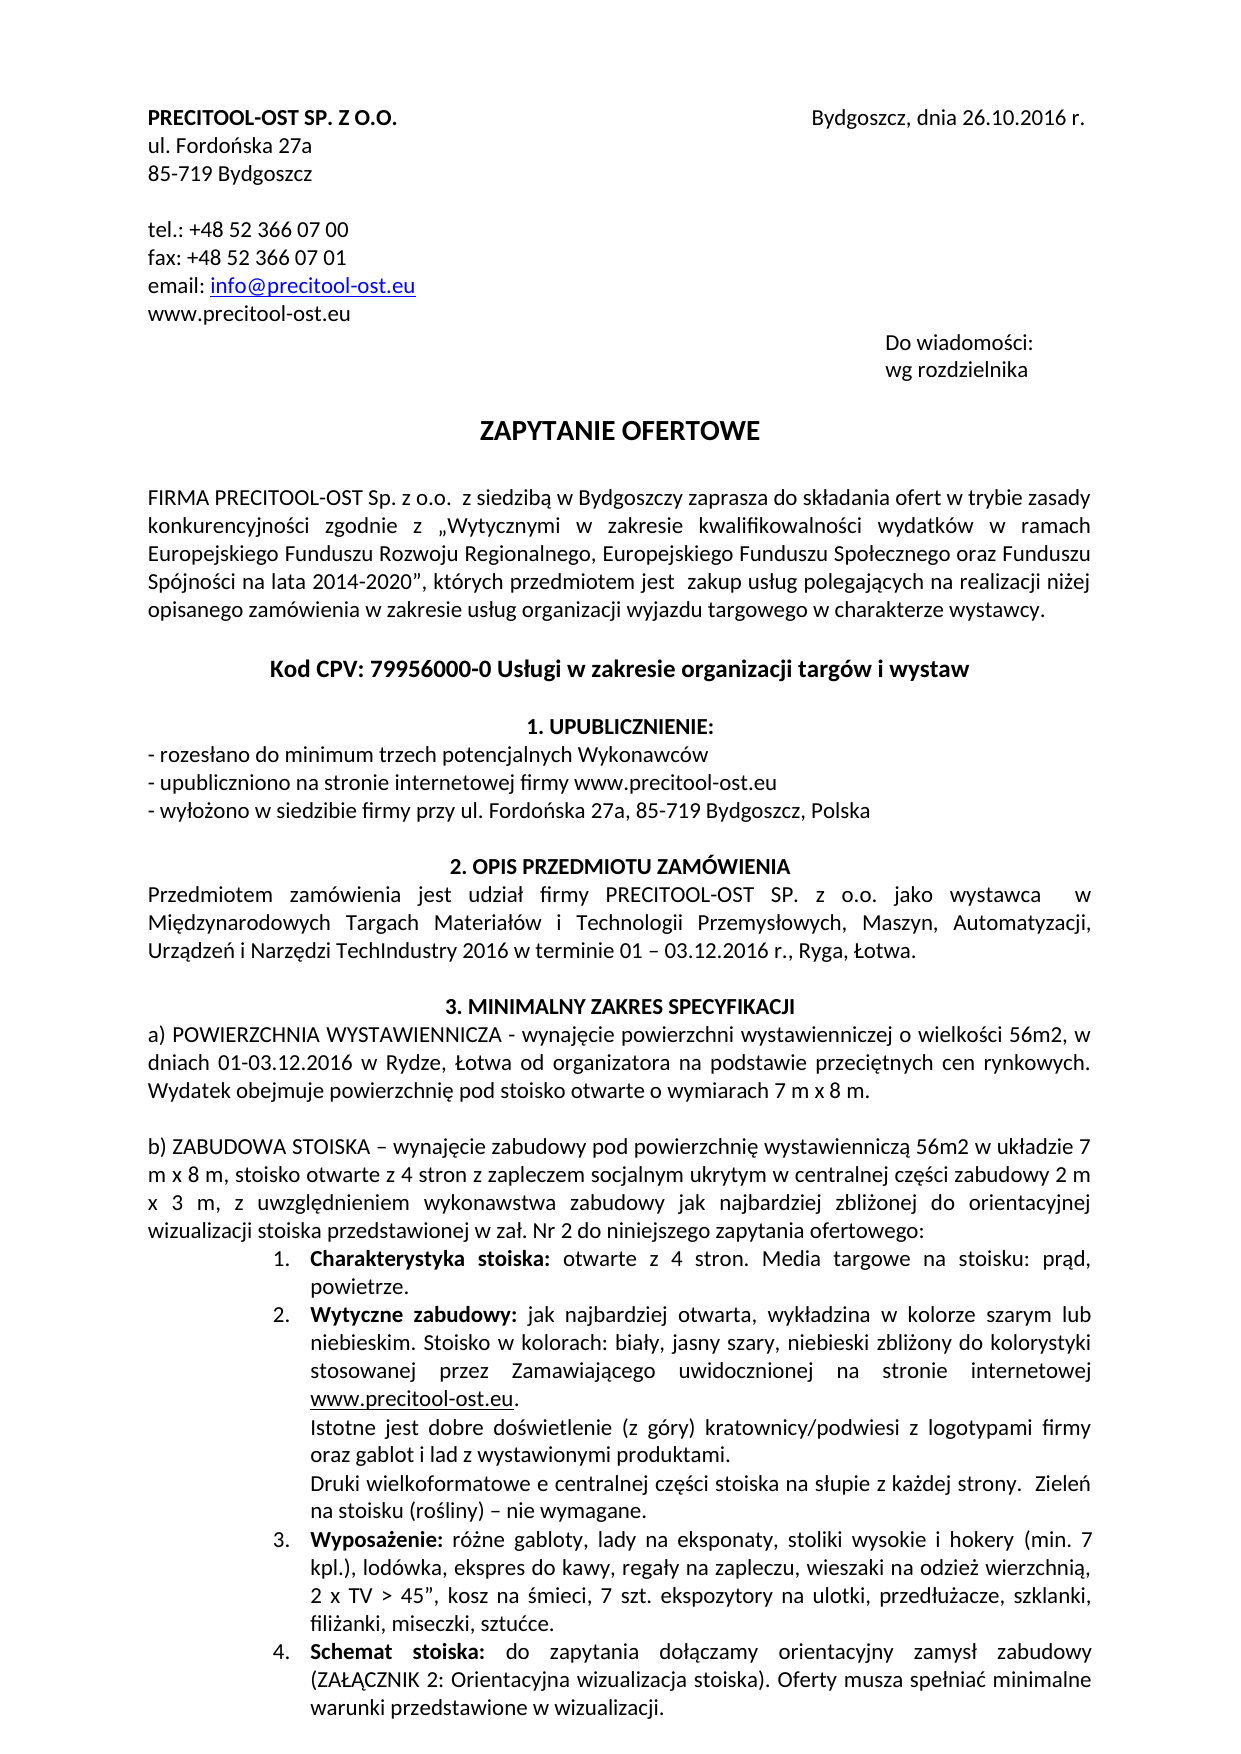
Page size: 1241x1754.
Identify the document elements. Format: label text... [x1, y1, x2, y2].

text Przedmiotem zamówienia jest udział firmy PRECITOOL-OST SP. z o.o. jako wystawca w Międzynarodowych Targach Materiałów i Technologii Przemysłowych, Maszyn, Automatyzacji, Urządzeń i Narzędzi TechIndustry 2016 w terminie 01 – 03.12.2016 r., Ryga, Łotwa. [148, 880, 1093, 964]
text 3. MINIMALNY ZAKRES SPECYFIKACJI [148, 992, 1093, 1020]
text FIRMA PRECITOOL-OST Sp. z o.o. z siedzibą w Bydgoszczy zaprasza do składania ofert w trybie zasady konkurencyjności zgodnie z „Wytycznymi w zakresie kwalifikowalności wydatków w ramach Europejskiego Funduszu Rozwoju Regionalnego, Europejskiego Funduszu Społecznego oraz Funduszu Spójności na lata 2014-2020”, których przedmiotem jest zakup usług polegających na realizacji niżej opisanego zamówienia w zakresie usług organizacji wyjazdu targowego w charakterze wystawcy. [148, 483, 1093, 623]
text - rozesłano do minimum trzech potencjalnych Wykonawców [148, 740, 1093, 768]
text a) POWIERZCHNIA WYSTAWIENNICZA - wynajęcie powierzchni wystawienniczej o wielkości 56m2, w dniach 01-03.12.2016 w Rydze, Łotwa od organizatora na podstawie przeciętnych cen rynkowych. Wydatek obejmuje powierzchnię pod stoisko otwarte o wymiarach 7 m x 8 m. [148, 1020, 1093, 1104]
text Istotne jest dobre doświetlenie (z góry) kratownicy/podwiesi z logotypami firmy oraz gablot i lad z wystawionymi produktami. [310, 1413, 1093, 1469]
text 2. OPIS PRZEDMIOTU ZAMÓWIENIA [148, 852, 1093, 880]
text ul. Fordońska 27a 85-719 Bydgoszcz [148, 131, 1093, 187]
text - wyłożono w siedzibie firmy przy ul. Fordońska 27a, 85-719 Bydgoszcz, Polska [148, 796, 1093, 824]
text - upubliczniono na stronie internetowej firmy www.precitool-ost.eu [148, 768, 1093, 796]
list Wytyczne zabudowy: jak najbardziej otwarta, wykładzina w kolorze szarym lub niebieskim. Stoisko w kolorach: biały, jasny szary, niebieski zbliżony do kolorystyki stosowanej przez Zamawiającego uwidocznionej na stronie internetowej www.precitool-ost.eu. [273, 1301, 1093, 1413]
list Wyposażenie: różne gabloty, lady na eksponaty, stoliki wysokie i hokery (min. 7 kpl.), lodówka, ekspres do kawy, regały na zapleczu, wieszaki na odzież wierzchnią, 2 x TV > 45”, kosz na śmieci, 7 szt. ekspozytory na ulotki, przedłużacze, szklanki, filiżanki, miseczki, sztućce. [273, 1525, 1093, 1637]
text tel.: +48 52 366 07 00 fax: +48 52 366 07 01 [148, 216, 1093, 272]
text email: info@precitool-ost.euTen adres pocztowy jest chroniony przed spamowaniem. Aby go zobaczyć, konieczne jest włączenie w przeglądarce obsługi JavaScript. www.precitool-ost.eu [148, 272, 1093, 328]
text Druki wielkoformatowe e centralnej części stoiska na słupie z każdej strony. Zieleń na stoisku (rośliny) – nie wymagane. [310, 1469, 1093, 1525]
list Schemat stoiska: do zapytania dołączamy orientacyjny zamysł zabudowy (ZAŁĄCZNIK 2: Orientacyjna wizualizacja stoiska). Oferty musza spełniać minimalne warunki przedstawione w wizualizacji. [273, 1637, 1093, 1721]
text wg rozdzielnika [811, 356, 1093, 384]
text PRECITOOL-OST SP. Z O.O. Bydgoszcz, dnia 26.10.2016 r. [148, 103, 1093, 131]
text Kod CPV: 79956000-0 Usługi w zakresie organizacji targów i wystaw [148, 653, 1093, 684]
text b) ZABUDOWA STOISKA – wynajęcie zabudowy pod powierzchnię wystawienniczą 56m2 w układzie 7 m x 8 m, stoisko otwarte z 4 stron z zapleczem socjalnym ukrytym w centralnej części zabudowy 2 m x 3 m, z uwzględnieniem wykonawstwa zabudowy jak najbardziej zbliżonej do orientacyjnej wizualizacji stoiska przedstawionej w zał. Nr 2 do niniejszego zapytania ofertowego: [148, 1132, 1093, 1244]
list Charakterystyka stoiska: otwarte z 4 stron. Media targowe na stoisku: prąd, powietrze. [273, 1244, 1093, 1301]
text Do wiadomości: [148, 328, 1093, 356]
text 1. UPUBLICZNIENIE: [148, 712, 1093, 740]
text ZAPYTANIE OFERTOWE [148, 412, 1093, 447]
